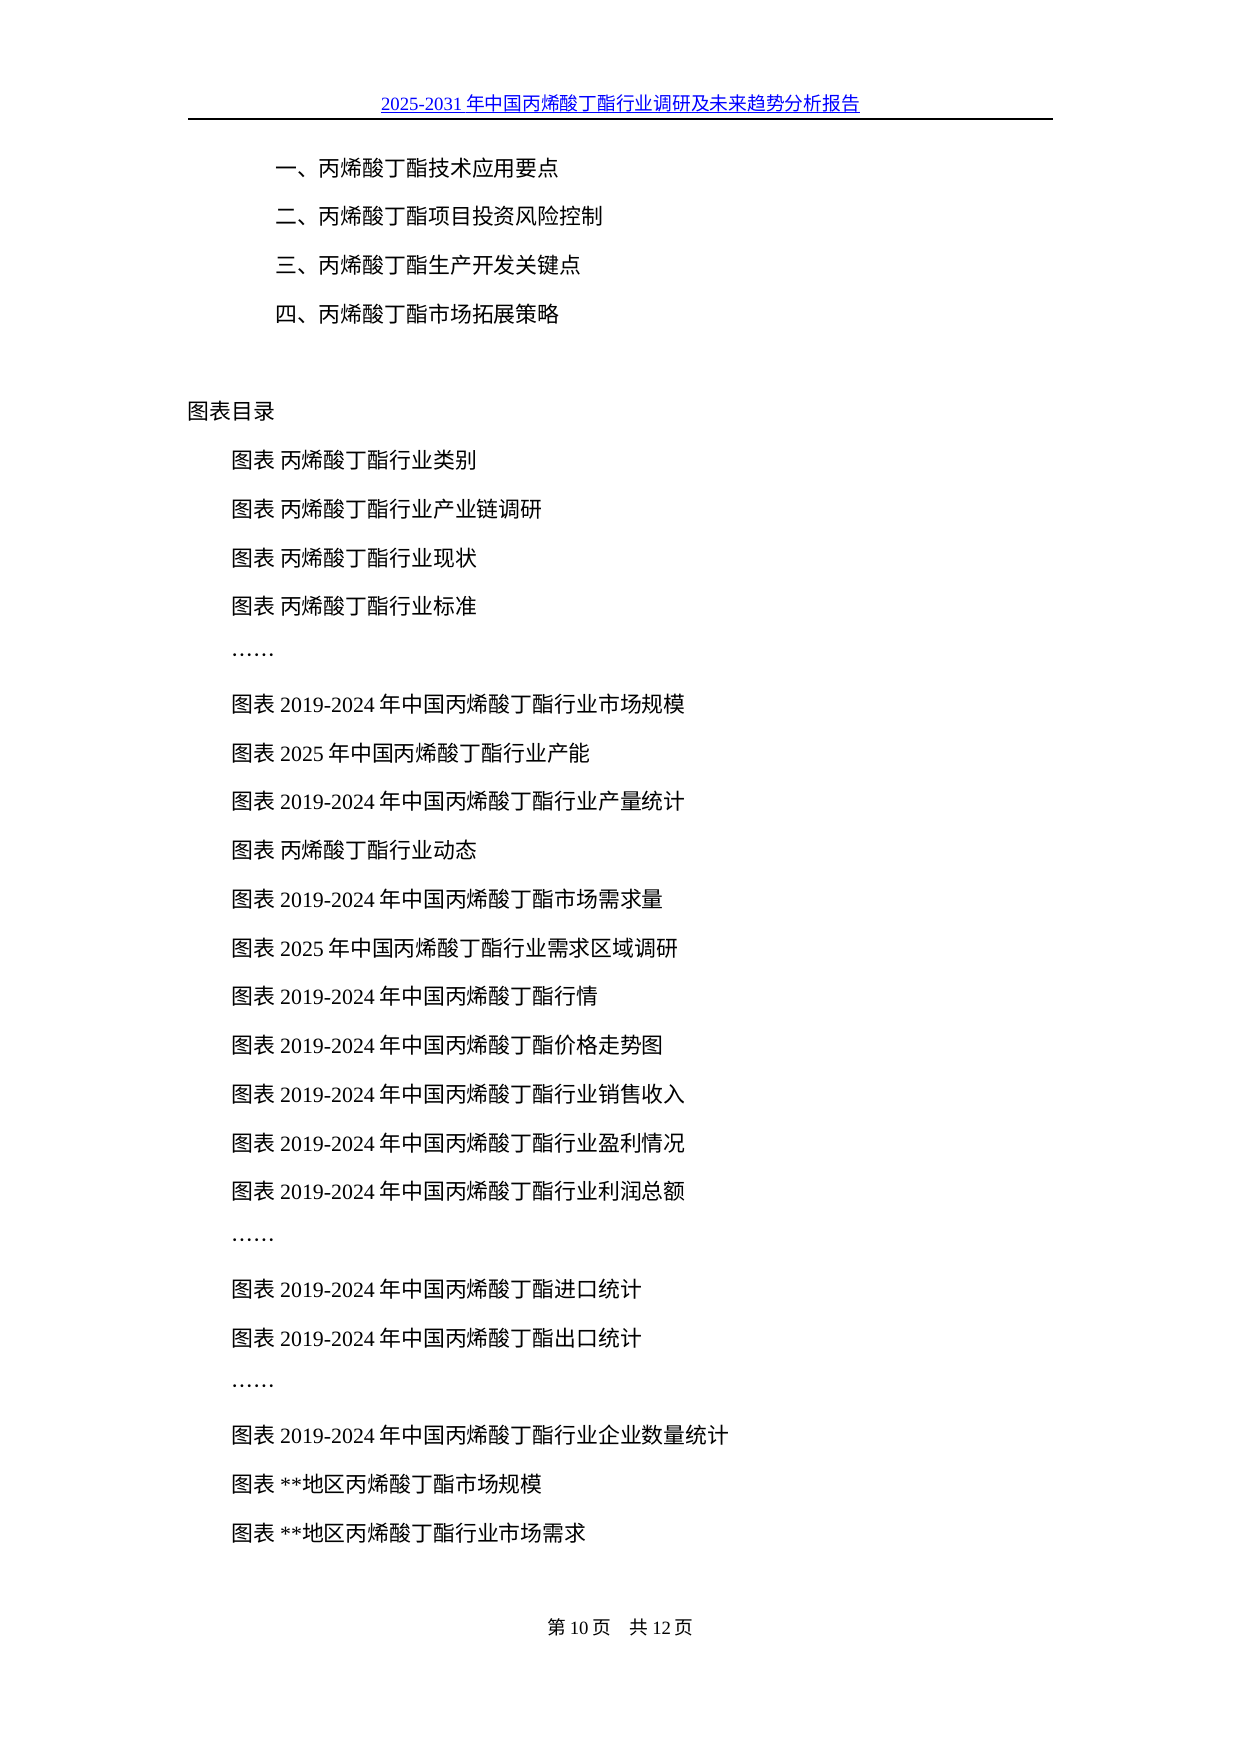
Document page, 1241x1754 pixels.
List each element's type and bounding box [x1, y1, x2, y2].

text [187, 150, 1053, 1548]
